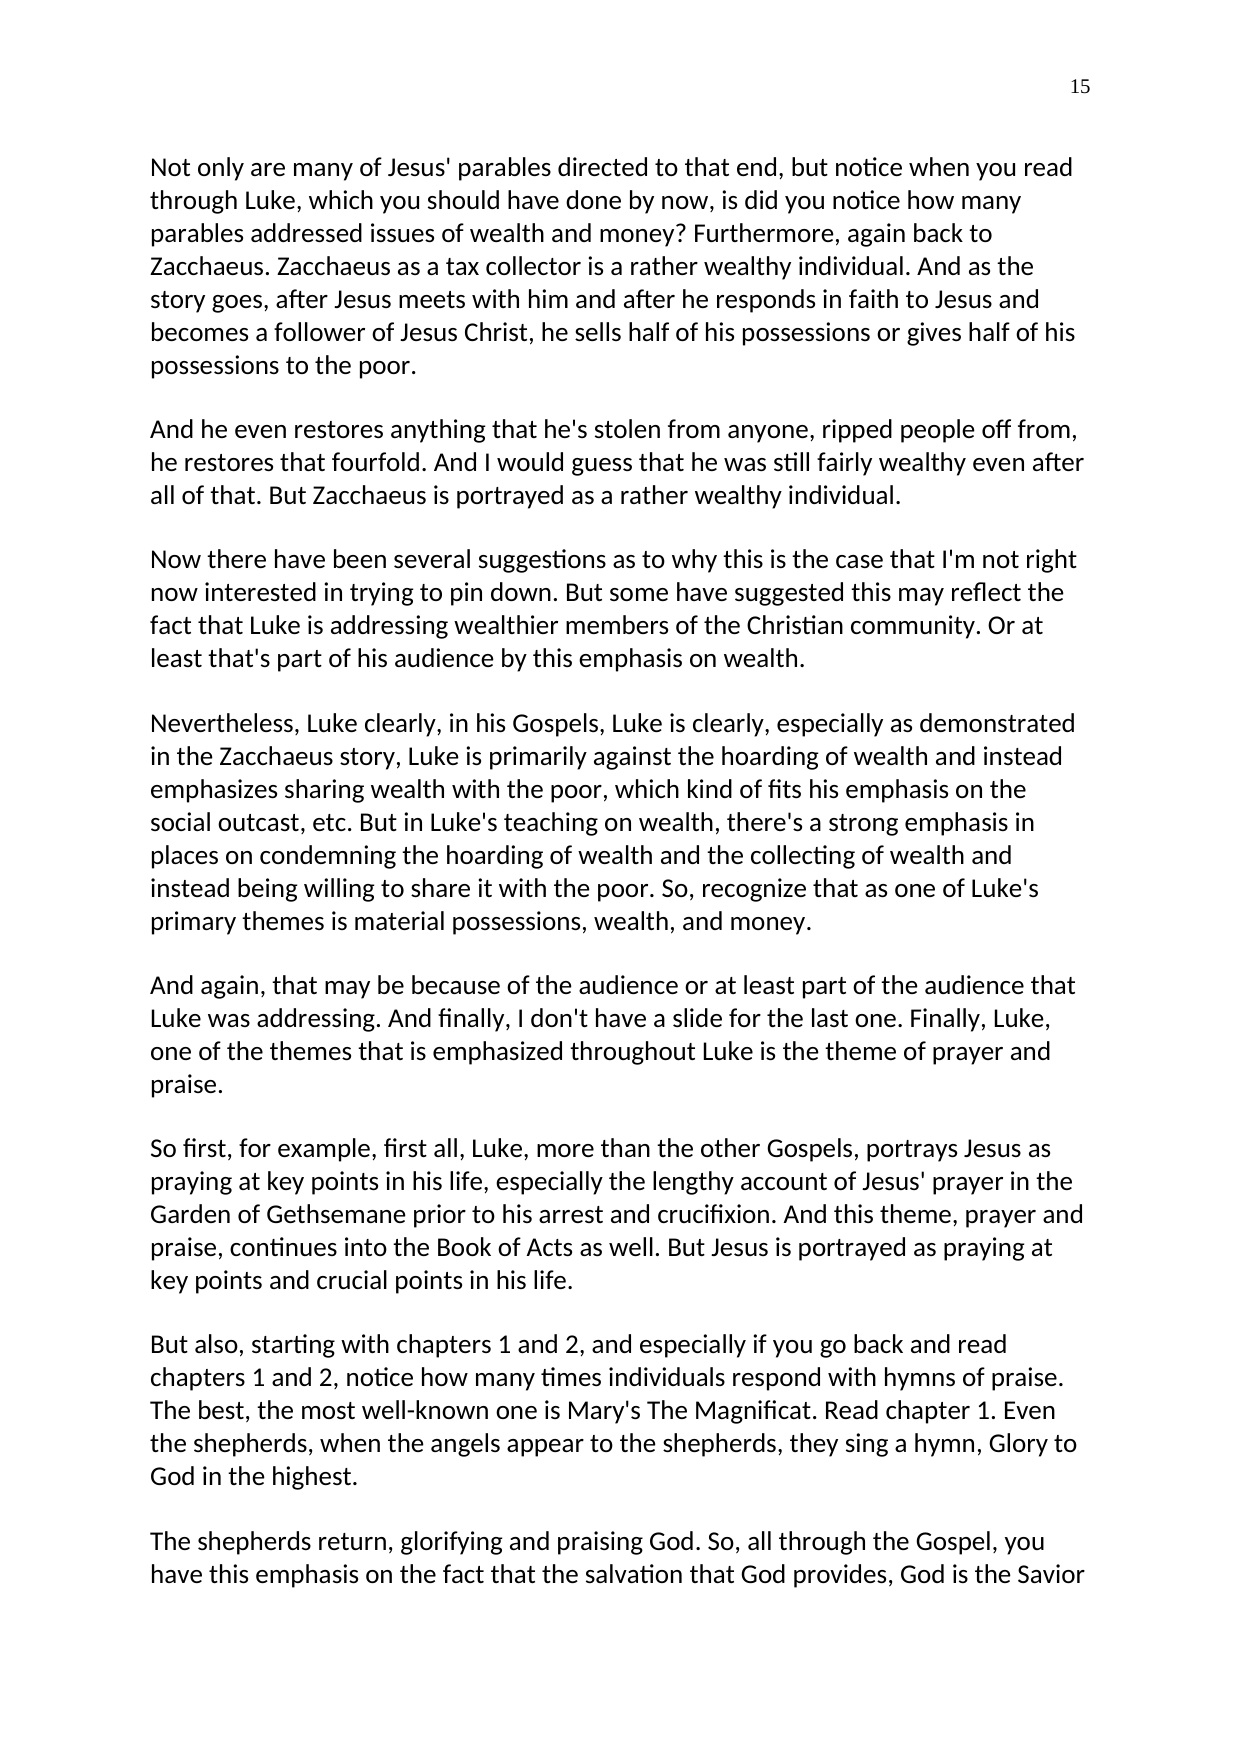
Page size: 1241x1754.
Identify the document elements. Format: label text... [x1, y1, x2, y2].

text But also, starting with chapters 1 and 2, and especially if you go back and read chapters 1 and 2, notice how many times individuals respond with hymns of praise. The best, the most well-known one is Mary's The Magnificat. Read chapter 1. Even the shepherds, when the angels appear to the shepherds, they sing a hymn, Glory to God in the highest. [150, 1327, 1090, 1493]
text Nevertheless, Luke clearly, in his Gospels, Luke is clearly, especially as demonstrated in the Zacchaeus story, Luke is primarily against the hoarding of wealth and instead emphasizes sharing wealth with the poor, which kind of fits his emphasis on the social outcast, etc. But in Luke's teaching on wealth, there's a strong emphasis in places on condemning the hoarding of wealth and the collecting of wealth and instead being willing to share it with the poor. So, recognize that as one of Luke's primary themes is material possessions, wealth, and money. [150, 706, 1090, 937]
text And again, that may be because of the audience or at least part of the audience that Luke was addressing. And finally, I don't have a slide for the last one. Finally, Luke, one of the themes that is emphasized throughout Luke is the theme of prayer and praise. [150, 968, 1090, 1100]
text Now there have been several suggestions as to why this is the case that I'm not right now interested in trying to pin down. But some have suggested this may reflect the fact that Luke is addressing wealthier members of the Christian community. Or at least that's part of his audience by this emphasis on wealth. [150, 542, 1090, 674]
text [150, 1524, 1090, 1590]
text And he even restores anything that he's stolen from anyone, ripped people off from, he restores that fourfold. And I would guess that he was still fairly wealthy even after all of that. But Zacchaeus is portrayed as a rather wealthy individual. [150, 412, 1090, 511]
text Not only are many of Jesus' parables directed to that end, but notice when you read through Luke, which you should have done by now, is did you notice how many parables addressed issues of wealth and money? Furthermore, again back to Zacchaeus. Zacchaeus as a tax collector is a rather wealthy individual. And as the story goes, after Jesus meets with him and after he responds in faith to Jesus and becomes a follower of Jesus Christ, he sells half of his possessions or gives half of his possessions to the poor. [150, 150, 1090, 381]
text So first, for example, first all, Luke, more than the other Gospels, portrays Jesus as praying at key points in his life, especially the lengthy account of Jesus' prayer in the Garden of Gethsemane prior to his arrest and crucifixion. And this theme, prayer and praise, continues into the Book of Acts as well. But Jesus is portrayed as praying at key points and crucial points in his life. [150, 1131, 1090, 1296]
